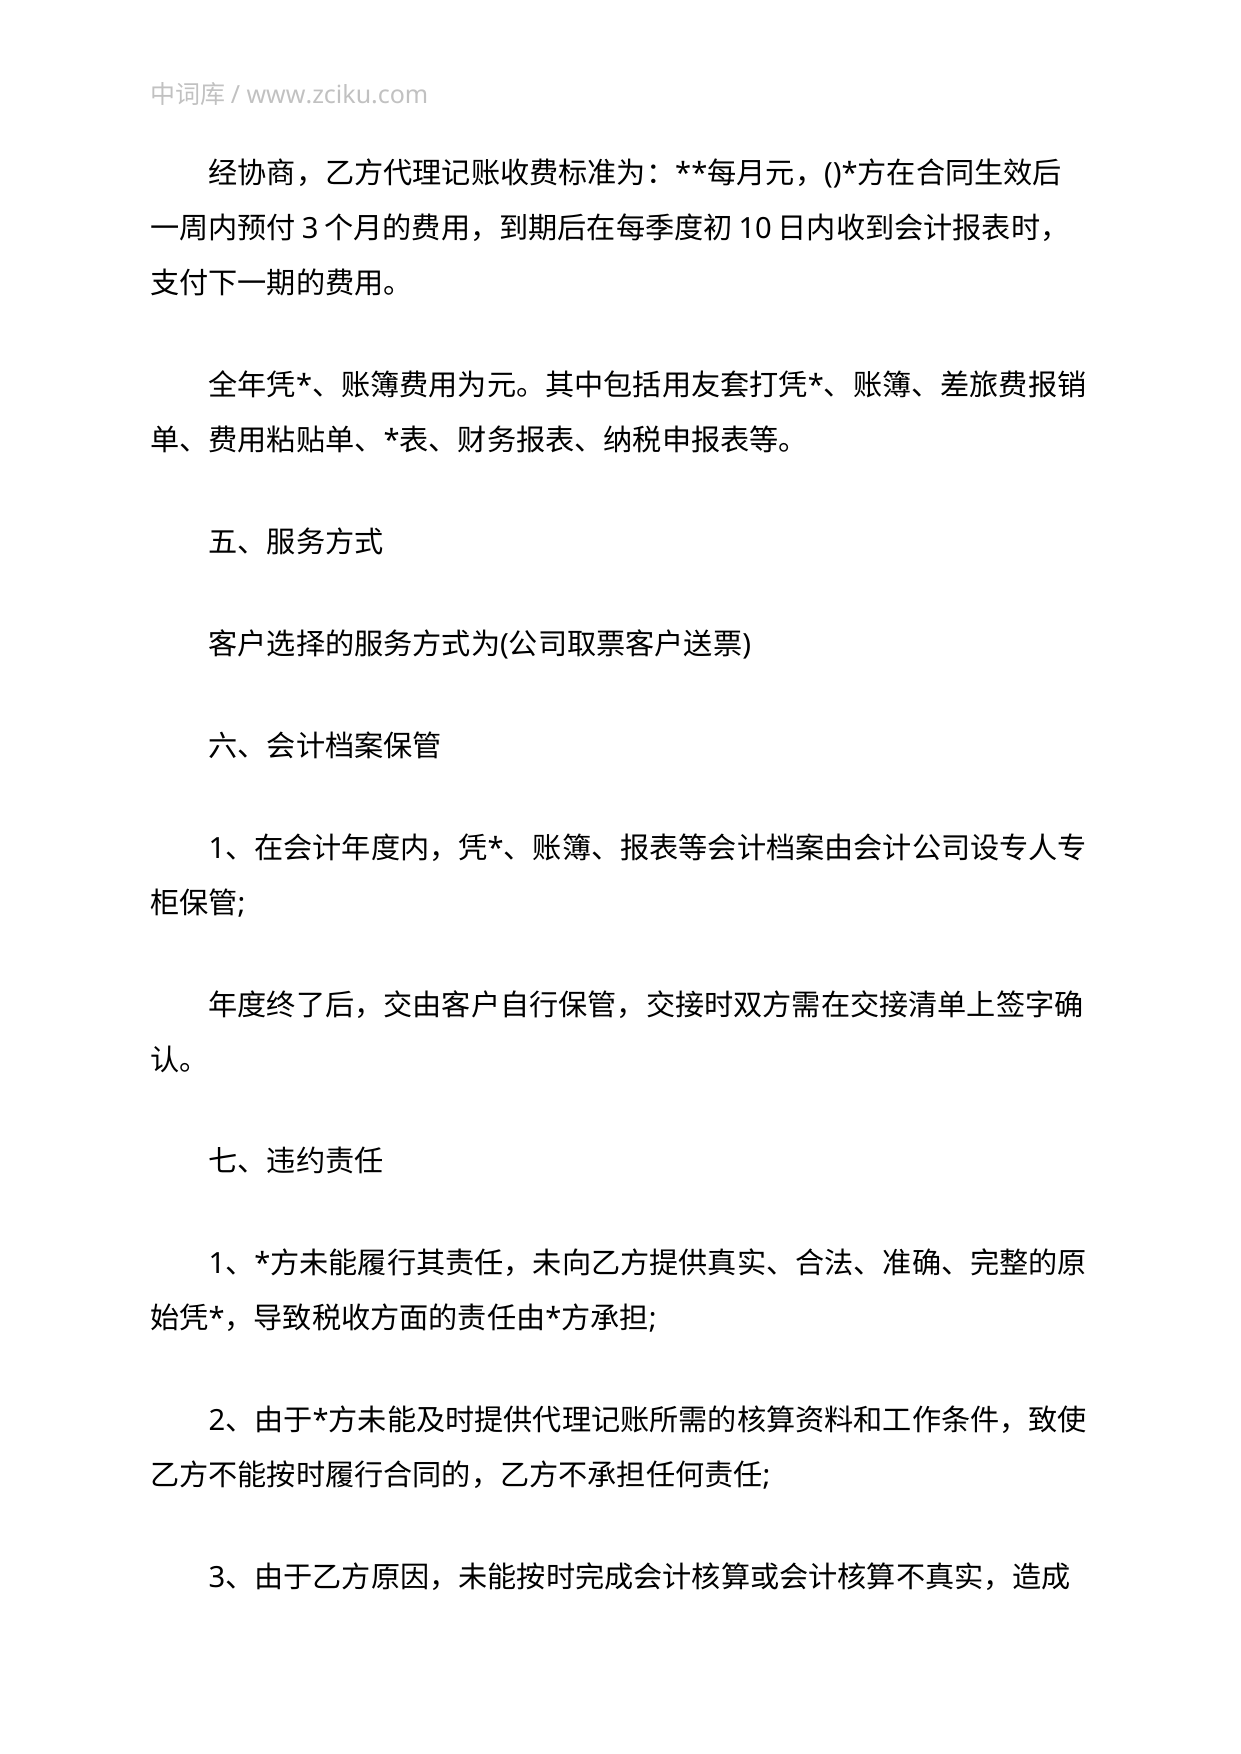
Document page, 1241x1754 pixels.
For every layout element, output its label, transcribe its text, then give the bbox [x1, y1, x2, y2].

text 六、会计档案保管 [150, 722, 1090, 765]
text 全年凭*、账簿费用为元。其中包括用友套打凭*、账簿、差旅费报销单、费用粘贴单、*表、财务报表、纳税申报表等。 [150, 362, 1090, 459]
text 客户选择的服务方式为(公司取票客户送票) [150, 621, 1090, 663]
text 1、*方未能履行其责任，未向乙方提供真实、合法、准确、完整的原始凭*，导致税收方面的责任由*方承担; [150, 1240, 1090, 1337]
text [150, 1554, 1090, 1596]
text 七、违约责任 [150, 1138, 1090, 1180]
text 经协商，乙方代理记账收费标准为：**每月元，()*方在合同生效后一周内预付3个月的费用，到期后在每季度初10日内收到会计报表时，支付下一期的费用。 [150, 150, 1090, 302]
text 1、在会计年度内，凭*、账簿、报表等会计档案由会计公司设专人专柜保管; [150, 824, 1090, 922]
text 年度终了后，交由客户自行保管，交接时双方需在交接清单上签字确认。 [150, 981, 1090, 1078]
text 五、服务方式 [150, 519, 1090, 561]
text 2、由于*方未能及时提供代理记账所需的核算资料和工作条件，致使乙方不能按时履行合同的，乙方不承担任何责任; [150, 1397, 1090, 1494]
